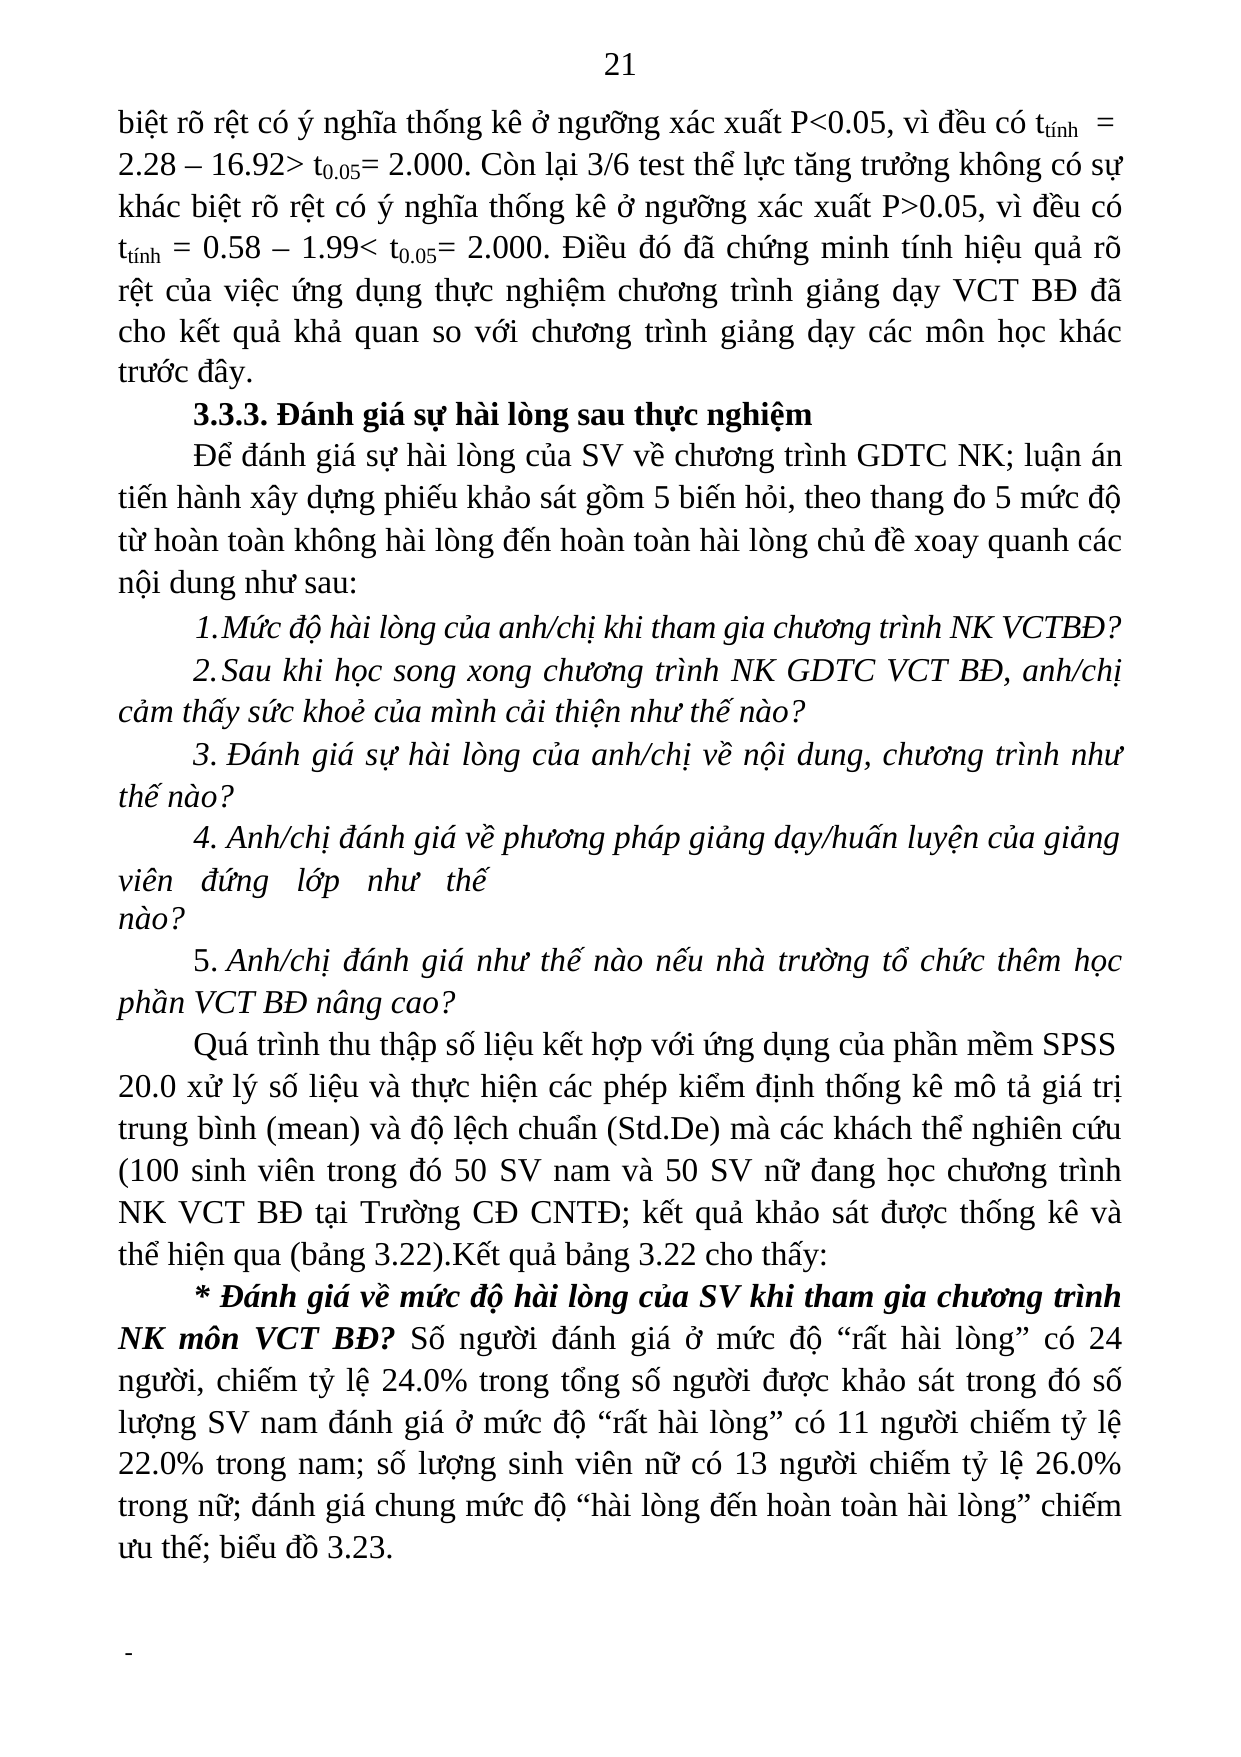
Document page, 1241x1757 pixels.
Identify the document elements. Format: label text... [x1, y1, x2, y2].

text Quá trình thu thập số liệu kết hợp với ứng dụng của phần mềm SPSS [193, 1024, 1134, 1063]
text 5. Anh/chị đánh giá như thế nào nếu nhà trường tổ chức thêm học phần VCT BĐ nâng cao? [118, 941, 1122, 1021]
text viên đứng lớp như thế nào? [118, 860, 486, 937]
subtitle Đánh giá sự hài lòng sau thực nghiệm [193, 394, 1134, 432]
text 2.28 – 16.92> t0.05= 2.000. Còn lại 3/6 test thể lực tăng trưởng không có sự khác biệt rõ rệt có ý nghĩa thống kê ở ngưỡng xác xuất P>0.05, vì đều có ttính = 0.58 – 1.99< t0.05= 2.000. Điều đó đã chứng minh tính hiệu quả rõ rệt của việc ứng dụng thực nghiệm chương trình giảng dạy VCT BĐ đã cho kết quả khả quan so với chương trình giảng dạy các môn học khác trước đây. [118, 144, 1122, 390]
list Mức độ hài lòng của anh/chị khi tham gia chương trình NK VCTBĐ? [195, 608, 1154, 646]
list Sau khi học song xong chương trình NK GDTC VCT BĐ, anh/chị cảm thấy sức khoẻ của mình cải thiện như thế nào? [118, 650, 1122, 730]
text biệt rõ rệt có ý nghĩa thống kê ở ngưỡng xác xuất P<0.05, vì đều có ttính = [118, 102, 1122, 142]
text 20.0 xử lý số liệu và thực hiện các phép kiểm định thống kê mô tả giá trị trung bình (mean) và độ lệch chuẩn (Std.De) mà các khách thể nghiên cứu (100 sinh viên trong đó 50 SV nam và 50 SV nữ đang học chương trình NK VCT BĐ tại Trường CĐ CNTĐ; kết quả khảo sát được thống kê và thể hiện qua (bảng 3.22).Kết quả bảng 3.22 cho thấy: [118, 1067, 1122, 1272]
text * Đánh giá về mức độ hài lòng của SV khi tham gia chương trình NK môn VCT BĐ? Số người đánh giá ở mức độ “rất hài lòng” có 24 người, chiếm tỷ lệ 24.0% trong tổng số người được khảo sát trong đó số lượng SV nam đánh giá ở mức độ “rất hài lòng” có 11 người chiếm tỷ lệ 22.0% trong nam; số lượng sinh viên nữ có 13 người chiếm tỷ lệ 26.0% trong nữ; đánh giá chung mức độ “hài lòng đến hoàn toàn hài lòng” chiếm ưu thế; biểu đồ 3.23. [118, 1277, 1122, 1566]
text 3. Đánh giá sự hài lòng của anh/chị về nội dung, chương trình như thế nào? [118, 734, 1122, 814]
text 4. Anh/chị đánh giá về phương pháp giảng dạy/huấn luyện của giảng [193, 818, 1134, 856]
text Để đánh giá sự hài lòng của SV về chương trình GDTC NK; luận án tiến hành xây dựng phiếu khảo sát gồm 5 biến hỏi, theo thang đo 5 mức độ từ hoàn toàn không hài lòng đến hoàn toàn hài lòng chủ đề xoay quanh các nội dung như sau: [118, 436, 1122, 600]
